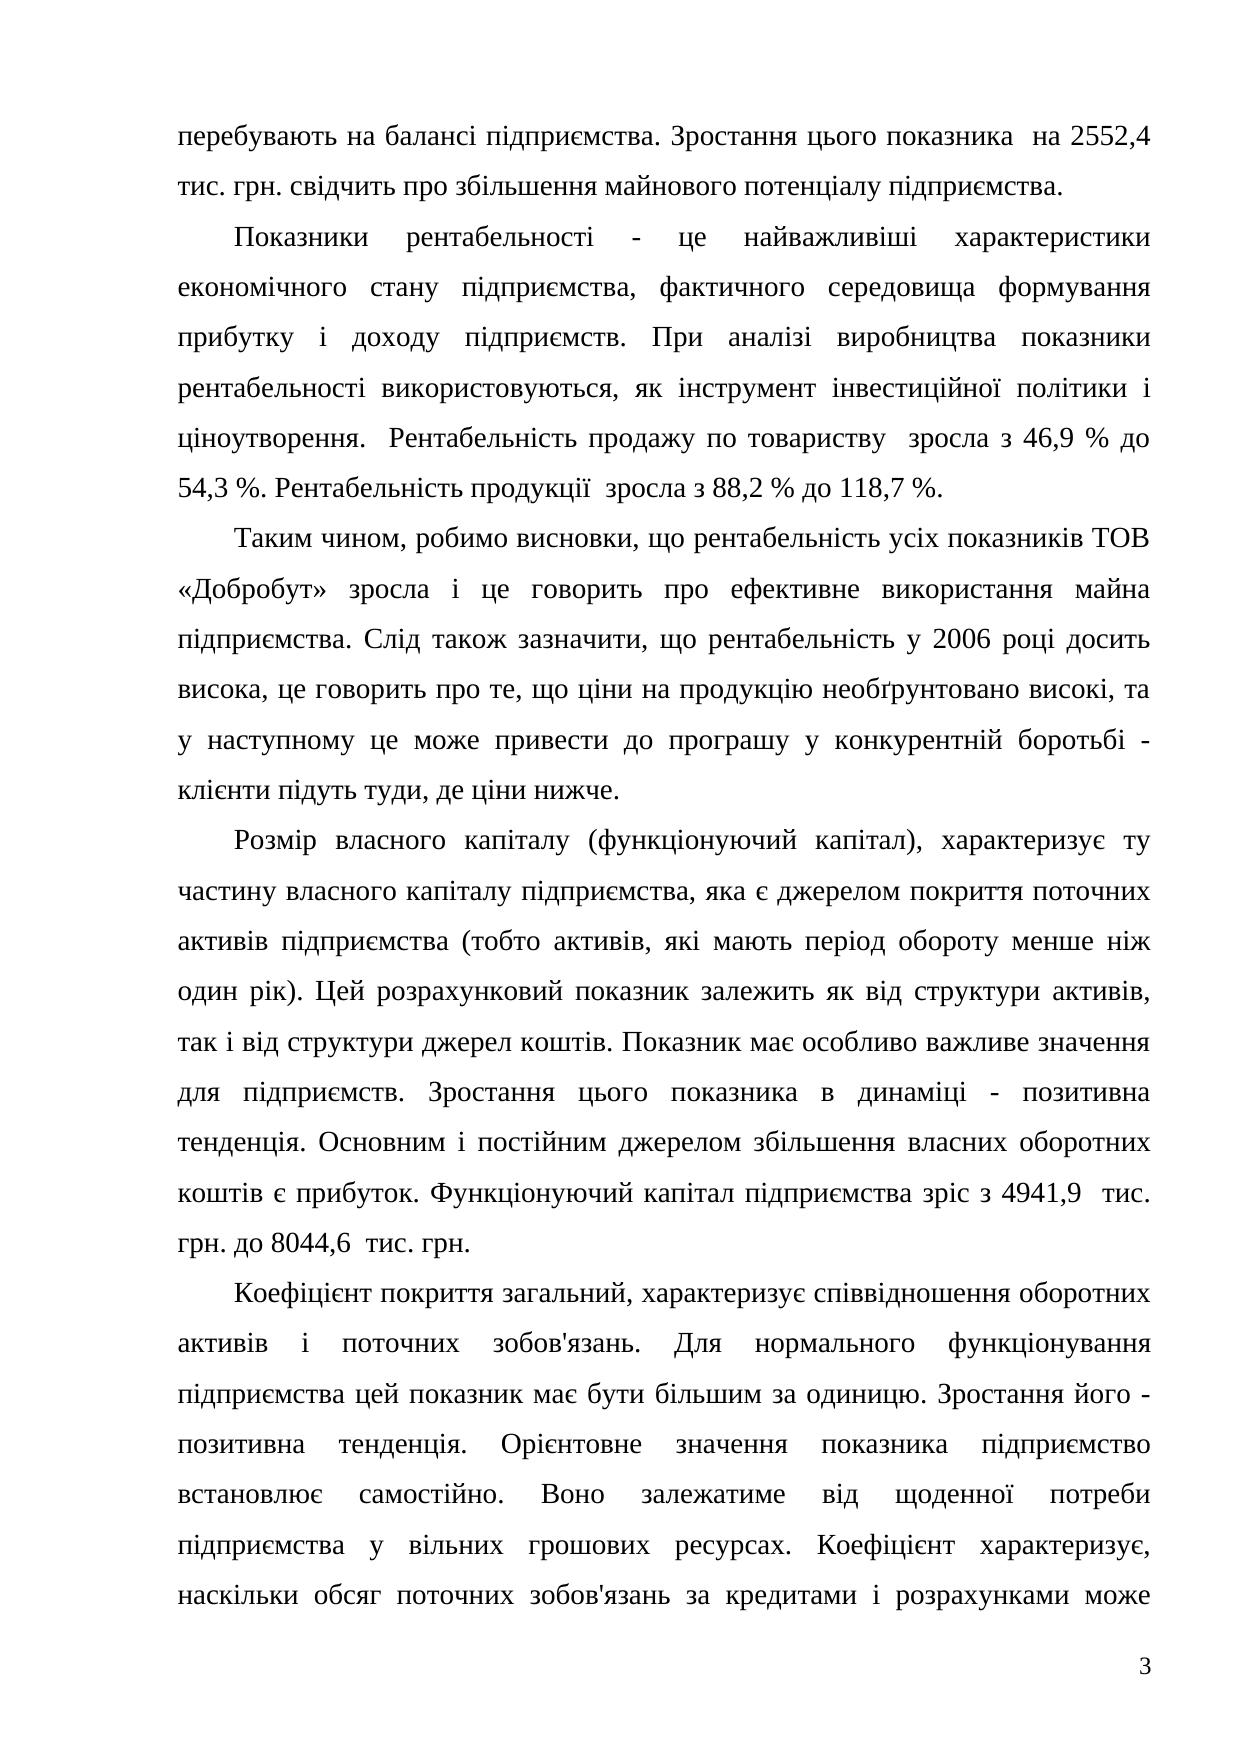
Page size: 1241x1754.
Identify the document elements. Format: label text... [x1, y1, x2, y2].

text Розмір власного капіталу (функціонуючий капітал), характеризує ту частину власного капіталу підприємства, яка є джерелом покриття поточних активів підприємства (тобто активів, які мають період обороту менше ніж один рік). Цей розрахунковий показник залежить як від структури активів, так і від структури джерел коштів. Показник має особливо важливе значення для підприємств. Зростання цього показника в динаміці - позитивна тенденція. Основним і постійним джерелом збільшення власних оборотних коштів є прибуток. Функціонуючий капітал підприємства зріс з 4941,9 тис. грн. до 8044,6 тис. грн. [177, 822, 1152, 1258]
text Таким чином, робимо висновки, що рентабельність усіх показників ТОВ «Добробут» зросла і це говорить про ефективне використання майна підприємства. Слід також зазначити, що рентабельність у 2006 році досить висока, це говорить про те, що ціни на продукцію необґрунтовано високі, та у наступному це може привести до програшу у конкурентній боротьбі - клієнти підуть туди, де ціни нижче. [177, 521, 1152, 806]
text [177, 118, 1152, 202]
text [177, 1275, 1152, 1611]
text Показники рентабельності - це найважливіші характеристики економічного стану підприємства, фактичного середовища формування прибутку і доходу підприємств. При аналізі виробництва показники рентабельності використовуються, як інструмент інвестиційної політики і ціноутворення. Рентабельність продажу по товариству зросла з 46,9 % до 54,3 %. Рентабельність продукції зросла з 88,2 % до 118,7 %. [177, 219, 1152, 504]
